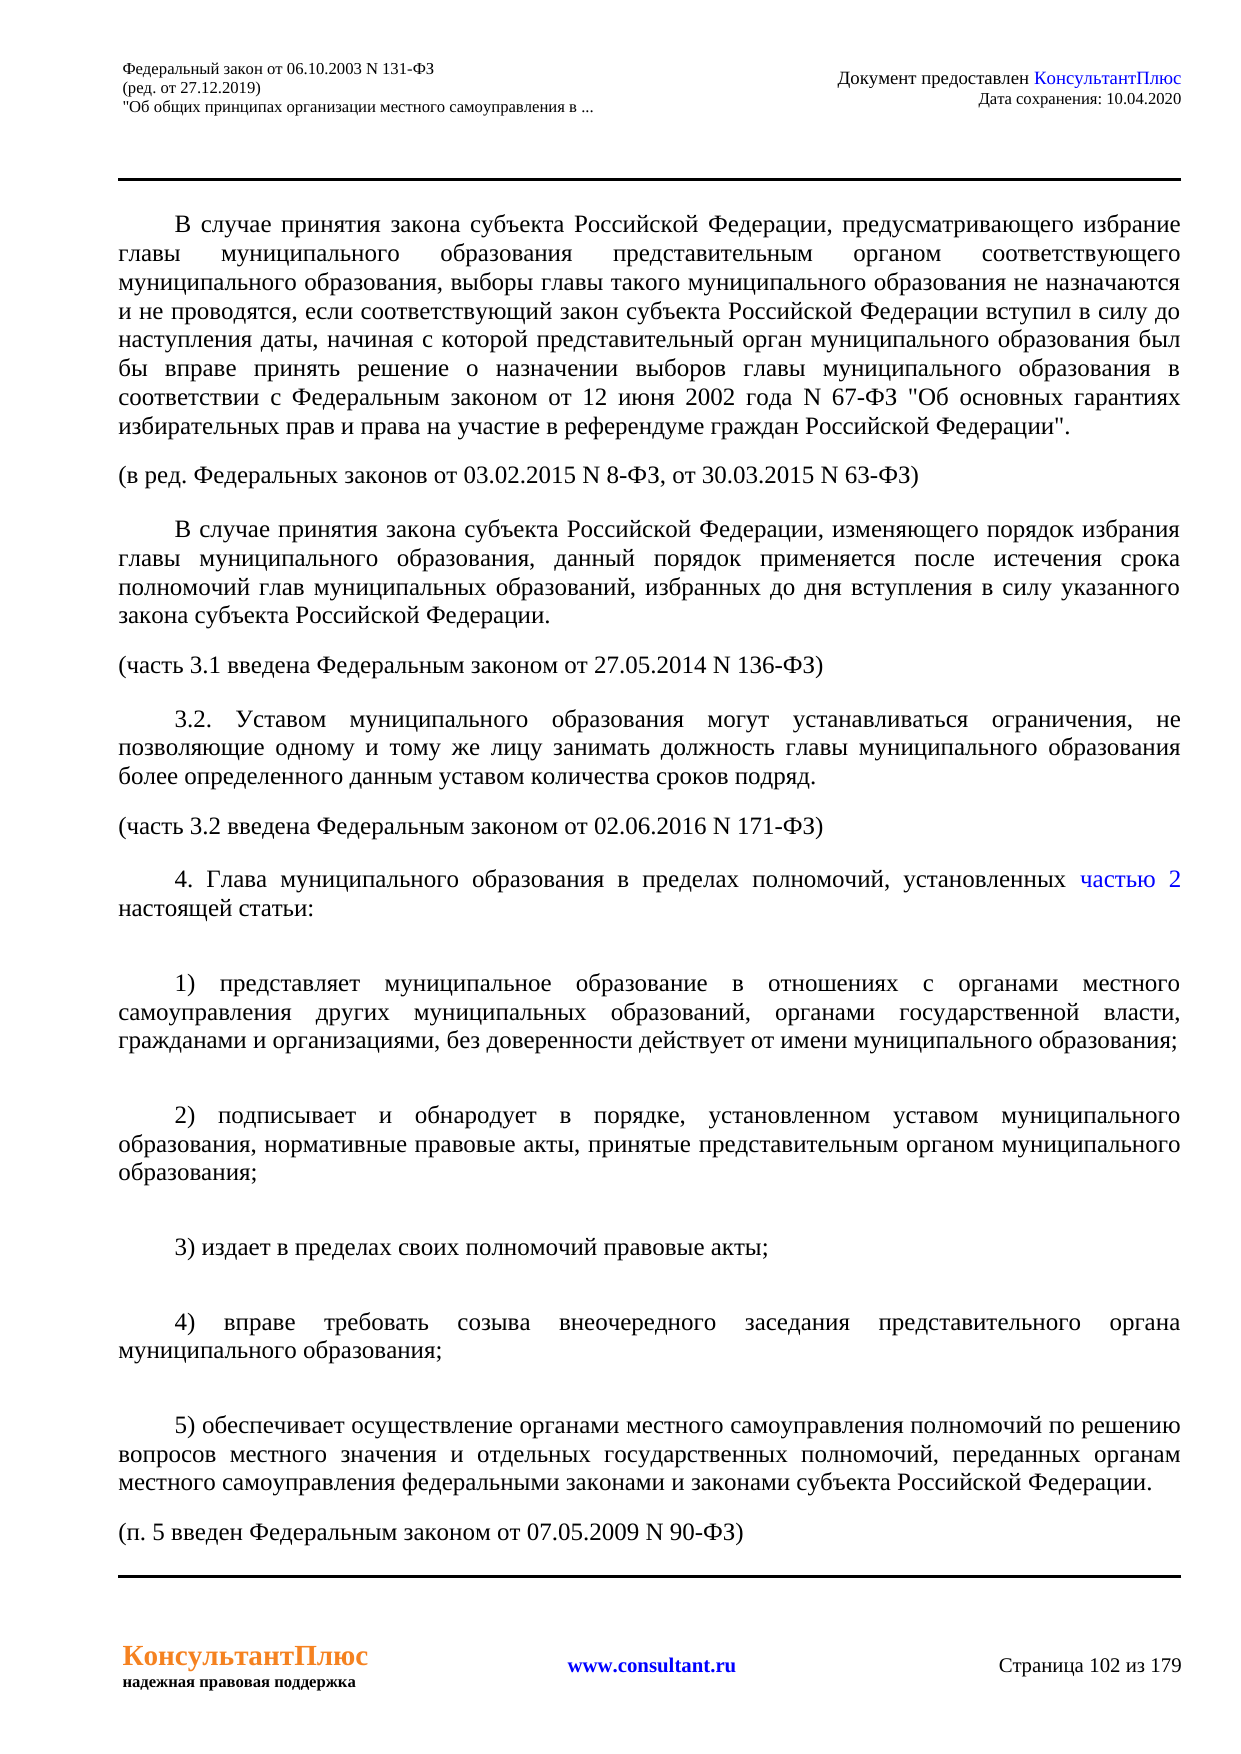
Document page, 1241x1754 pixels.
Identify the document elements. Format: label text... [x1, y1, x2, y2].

text 4. Глава муниципального образования в пределах полномочий, установленных частью 2 настоящей статьи: [118, 864, 1181, 922]
text 3.2. Уставом муниципального образования могут устанавливаться ограничения, не позволяющие одному и тому же лицу занимать должность главы муниципального образования более определенного данным уставом количества сроков подряд. [118, 704, 1181, 790]
text В случае принятия закона субъекта Российской Федерации, изменяющего порядок избрания главы муниципального образования, данный порядок применяется после истечения срока полномочий глав муниципальных образований, избранных до дня вступления в силу указанного закона субъекта Российской Федерации. [118, 514, 1181, 629]
text 5) обеспечивает осуществление органами местного самоуправления полномочий по решению вопросов местного значения и отдельных государственных полномочий, переданных органам местного самоуправления федеральными законами и законами субъекта Российской Федерации. [118, 1410, 1181, 1496]
text (п. 5 введен Федеральным законом от 07.05.2009 N 90-ФЗ) [118, 1517, 1181, 1546]
text 1) представляет муниципальное образование в отношениях с органами местного самоуправления других муниципальных образований, органами государственной власти, гражданами и организациями, без доверенности действует от имени муниципального образования; [118, 968, 1181, 1054]
text 2) подписывает и обнародует в порядке, установленном уставом муниципального образования, нормативные правовые акты, принятые представительным органом муниципального образования; [118, 1100, 1181, 1186]
text 3) издает в пределах своих полномочий правовые акты; [118, 1232, 1181, 1261]
text (часть 3.1 введена Федеральным законом от 27.05.2014 N 136-ФЗ) [118, 650, 1181, 679]
text (в ред. Федеральных законов от 03.02.2015 N 8-ФЗ, от 30.03.2015 N 63-ФЗ) [118, 460, 1181, 489]
text (часть 3.2 введена Федеральным законом от 02.06.2016 N 171-ФЗ) [118, 811, 1181, 839]
text 4) вправе требовать созыва внеочередного заседания представительного органа муниципального образования; [118, 1307, 1181, 1364]
text В случае принятия закона субъекта Российской Федерации, предусматривающего избрание главы муниципального образования представительным органом соответствующего муниципального образования, выборы главы такого муниципального образования не назначаются и не проводятся, если соответствующий закон субъекта Российской Федерации вступил в силу до наступления даты, начиная с которой представительный орган муниципального образования был бы вправе принять решение о назначении выборов главы муниципального образования в соответствии с Федеральным законом от 12 июня 2002 года N 67-ФЗ "Об основных гарантиях избирательных прав и права на участие в референдуме граждан Российской Федерации". [118, 209, 1181, 439]
